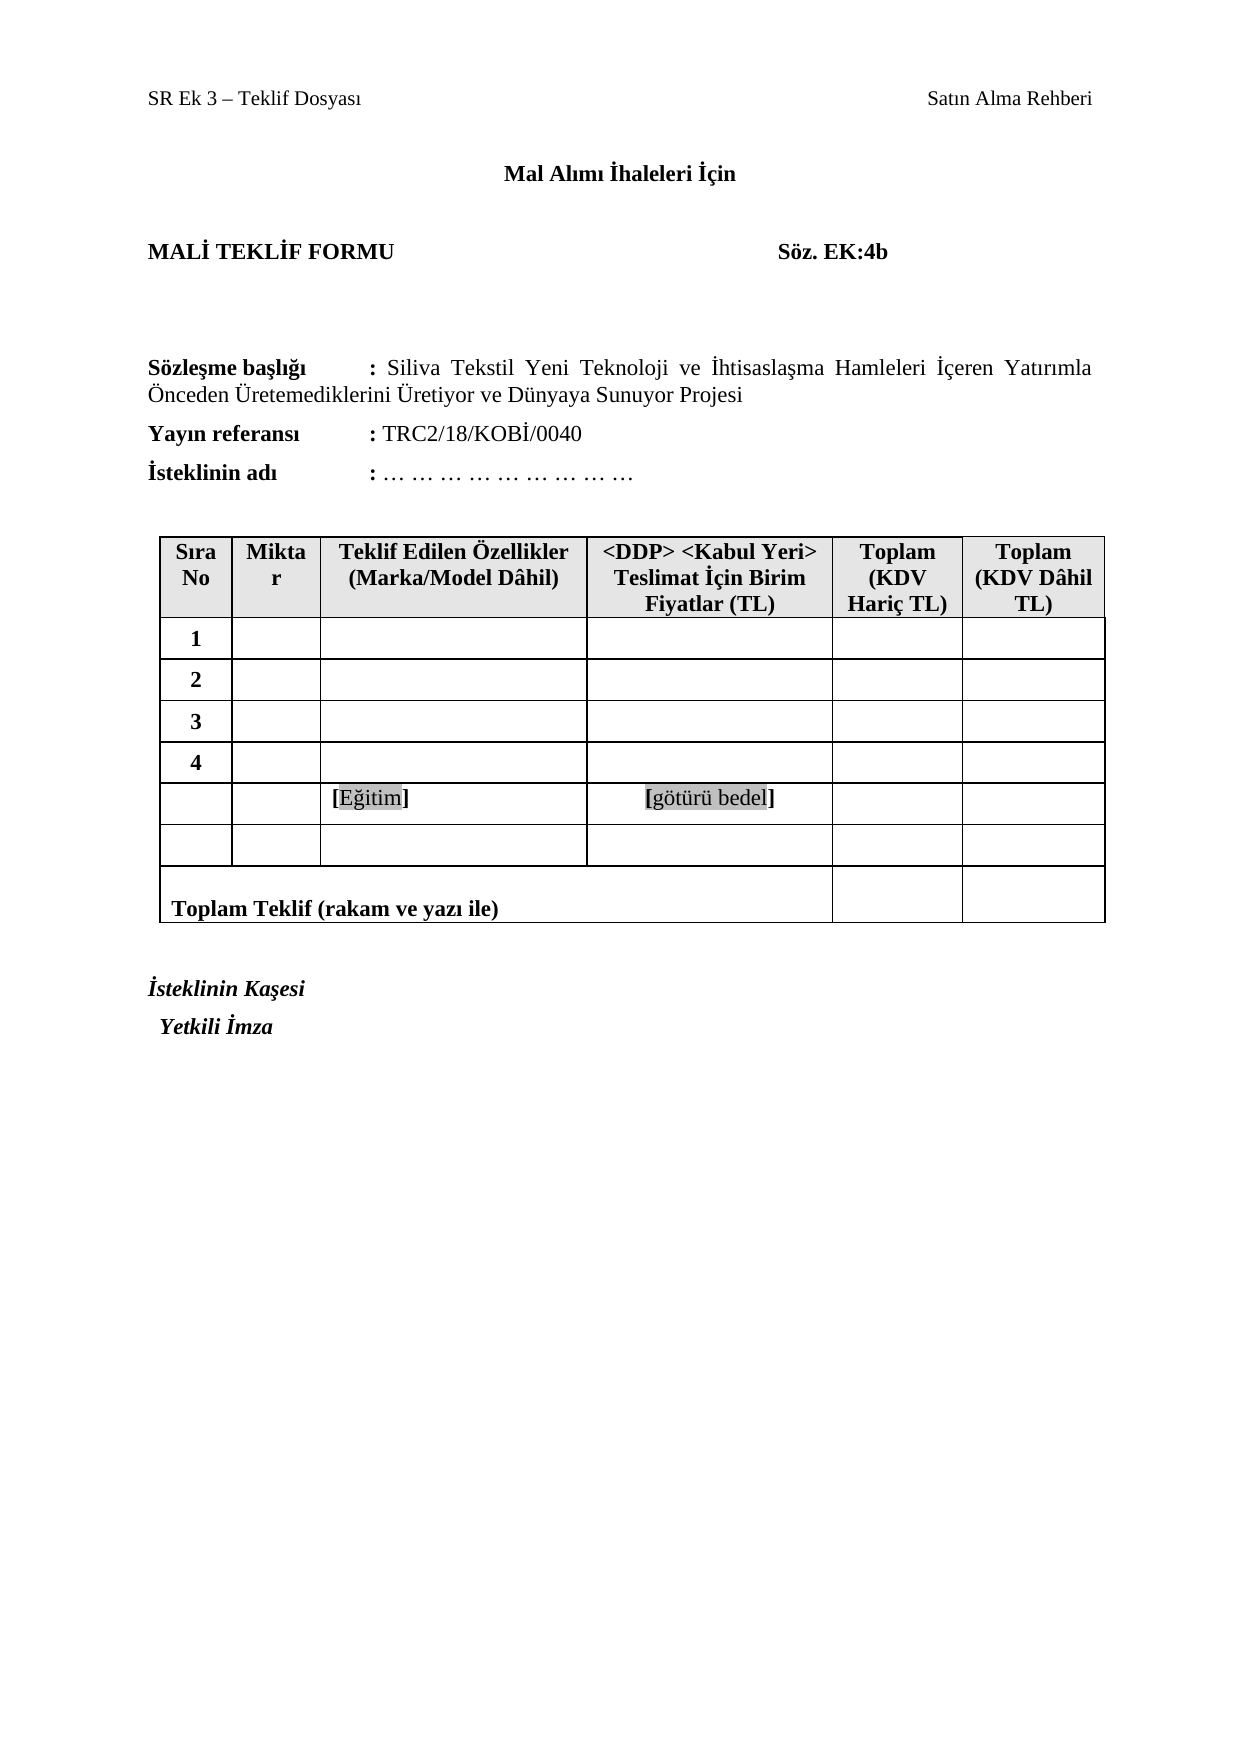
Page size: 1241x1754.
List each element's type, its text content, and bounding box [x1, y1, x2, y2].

text İsteklinin adı : … … … … … … … … … [148, 458, 1093, 485]
table_cell [233, 825, 320, 865]
table_cell 3 [161, 701, 231, 741]
table_cell [833, 701, 962, 741]
table_cell [321, 701, 586, 741]
table_cell [161, 784, 231, 824]
table_cell [963, 743, 1104, 782]
table_cell [161, 825, 231, 865]
table_cell [233, 743, 320, 782]
table_cell [963, 701, 1104, 741]
table_cell [233, 660, 320, 699]
table_cell [833, 867, 962, 922]
text Yayın referansı : TRC2/18/KOBİ/0040 [148, 420, 1093, 446]
table_cell [321, 743, 586, 782]
table_cell [963, 825, 1104, 865]
table_cell [833, 618, 962, 658]
table_cell [833, 743, 962, 782]
table_cell [588, 618, 832, 658]
table_cell [321, 825, 586, 865]
table_cell [963, 618, 1104, 658]
table_cell [963, 867, 1104, 922]
table_cell [963, 784, 1104, 824]
table_cell [963, 660, 1104, 699]
table_cell 1 [161, 618, 231, 658]
text Yetkili İmza [148, 1013, 1093, 1040]
table_cell 4 [161, 743, 231, 782]
table_header Miktar [233, 538, 320, 617]
table_header Toplam (KDV Hariç TL) [833, 538, 962, 617]
table_cell 2 [161, 660, 231, 699]
table_header Teklif Edilen Özellikler (Marka/Model Dâhil) [321, 538, 586, 617]
table_cell [833, 660, 962, 699]
table_header Toplam (KDV Dâhil TL) [963, 537, 1104, 617]
table_cell [götürü bedel] [588, 784, 832, 824]
table_cell [321, 660, 586, 699]
table_cell [588, 825, 832, 865]
text Sözleşme başlığı : Siliva Tekstil Yeni Teknoloji ve İhtisaslaşma Hamleleri İçeren Yatırımla Önceden Üretemediklerini Üretiyor ve Dünyaya Sunuyor Projesi [148, 354, 1093, 407]
table_cell [833, 784, 962, 824]
text İsteklinin Kaşesi [148, 974, 1093, 1001]
text MALİ TEKLİF FORMU Söz. EK:4b [148, 238, 1093, 264]
table_cell [588, 660, 832, 699]
table_cell [233, 784, 320, 824]
table_header Sıra No [161, 538, 231, 617]
table_cell [321, 618, 586, 658]
table_cell [Eğitim] [321, 784, 586, 824]
table_cell [233, 618, 320, 658]
text Mal Alımı İhaleleri İçin [148, 160, 1093, 187]
table_cell [833, 825, 962, 865]
table_cell [588, 743, 832, 782]
table_header <DDP> <Kabul Yeri> Teslimat İçin Birim Fiyatlar (TL) [588, 538, 832, 617]
table_cell [233, 701, 320, 741]
table_cell Toplam Teklif (rakam ve yazı ile) [161, 867, 832, 922]
table_cell [588, 701, 832, 741]
